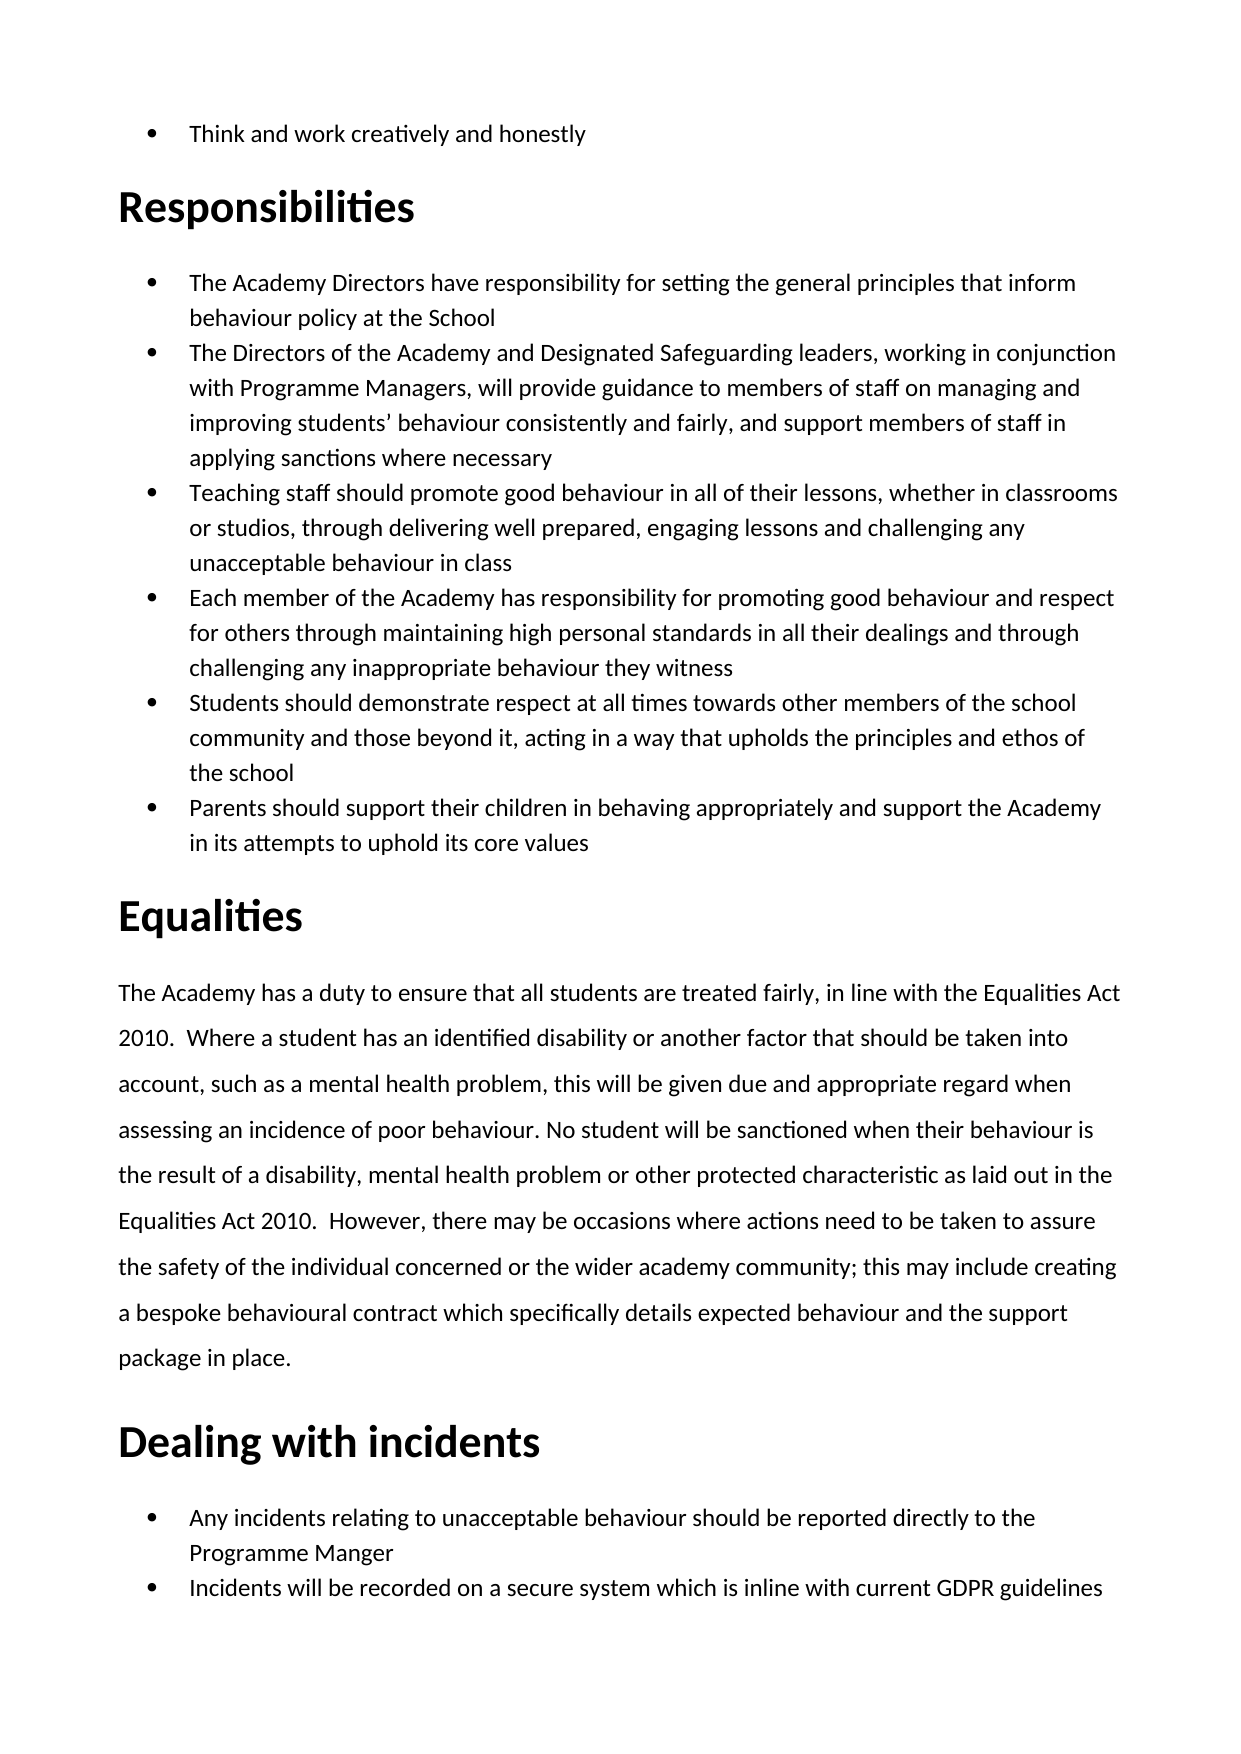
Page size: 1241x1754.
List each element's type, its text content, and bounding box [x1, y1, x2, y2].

subtitle Responsibilities [118, 178, 1122, 234]
list Any incidents relating to unacceptable behaviour should be reported directly to the Programme Manger [148, 1502, 1122, 1568]
subtitle Dealing with incidents [118, 1413, 1122, 1469]
list Think and work creatively and honestly [148, 118, 1122, 149]
subtitle Equalities [118, 887, 1122, 943]
list Students should demonstrate respect at all times towards other members of the school community and those beyond it, acting in a way that upholds the principles and ethos of the school [148, 687, 1122, 788]
list Incidents will be recorded on a secure system which is inline with current GDPR guidelines [148, 1572, 1122, 1603]
list Teaching staff should promote good behaviour in all of their lessons, whether in classrooms or studios, through delivering well prepared, engaging lessons and challenging any unacceptable behaviour in class [148, 477, 1122, 578]
list Parents should support their children in behaving appropriately and support the Academy in its attempts to uphold its core values [148, 792, 1122, 858]
list The Directors of the Academy and Designated Safeguarding leaders, working in conjunction with Programme Managers, will provide guidance to members of staff on managing and improving students’ behaviour consistently and fairly, and support members of staff in applying sanctions where necessary [148, 337, 1122, 473]
list Each member of the Academy has responsibility for promoting good behaviour and respect for others through maintaining high personal standards in all their dealings and through challenging any inappropriate behaviour they witness [148, 582, 1122, 683]
list The Academy Directors have responsibility for setting the general principles that inform behaviour policy at the School [148, 267, 1122, 333]
text The Academy has a duty to ensure that all students are treated fairly, in line with the Equalities Act 2010. Where a student has an identified disability or another factor that should be taken into account, such as a mental health problem, this will be given due and appropriate regard when assessing an incidence of poor behaviour. No student will be sanctioned when their behaviour is the result of a disability, mental health problem or other protected characteristic as laid out in the Equalities Act 2010. However, there may be occasions where actions need to be taken to assure the safety of the individual concerned or the wider academy community; this may include creating a bespoke behavioural contract which specifically details expected behaviour and the support package in place. [118, 977, 1122, 1373]
